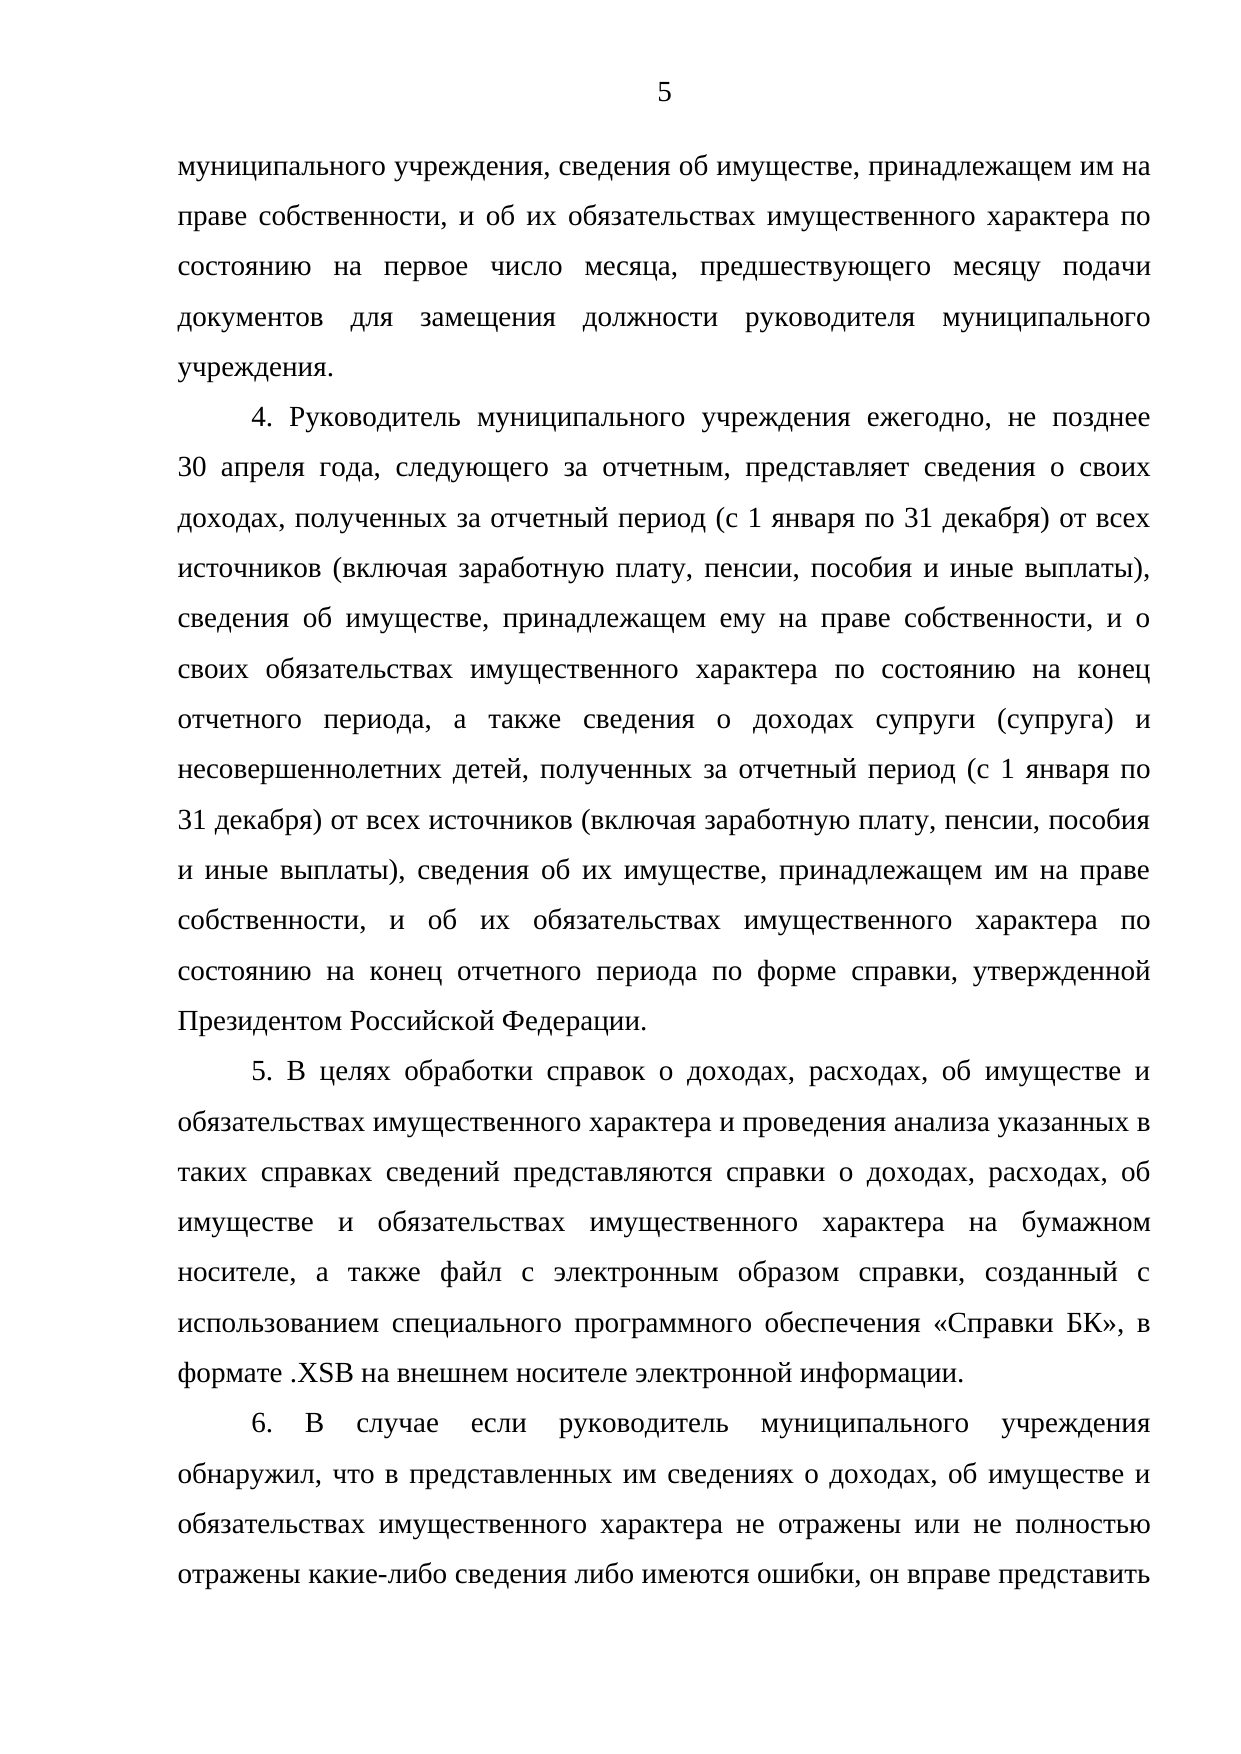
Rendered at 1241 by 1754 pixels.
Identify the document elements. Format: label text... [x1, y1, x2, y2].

text 4. Руководитель муниципального учреждения ежегодно, не позднее 30 апреля года, следующего за отчетным, представляет сведения о своих доходах, полученных за отчетный период (с 1 января по 31 декабря) от всех источников (включая заработную плату, пенсии, пособия и иные выплаты), сведения об имуществе, принадлежащем ему на праве собственности, и о своих обязательствах имущественного характера по состоянию на конец отчетного периода, а также сведения о доходах супруги (супруга) и несовершеннолетних детей, полученных за отчетный период (с 1 января по 31 декабря) от всех источников (включая заработную плату, пенсии, пособия и иные выплаты), сведения об их имуществе, принадлежащем им на праве собственности, и об их обязательствах имущественного характера по состоянию на конец отчетного периода по форме справки, утвержденной Президентом Российской Федерации. [177, 399, 1152, 1037]
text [177, 1406, 1152, 1590]
text 5. В целях обработки справок о доходах, расходах, об имуществе и обязательствах имущественного характера и проведения анализа указанных в таких справках сведений представляются справки о доходах, расходах, об имуществе и обязательствах имущественного характера на бумажном носителе, а также файл с электронным образом справки, созданный с использованием специального программного обеспечения «Справки БК», в формате .XSB на внешнем носителе электронной информации. [177, 1053, 1152, 1389]
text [177, 148, 1152, 382]
